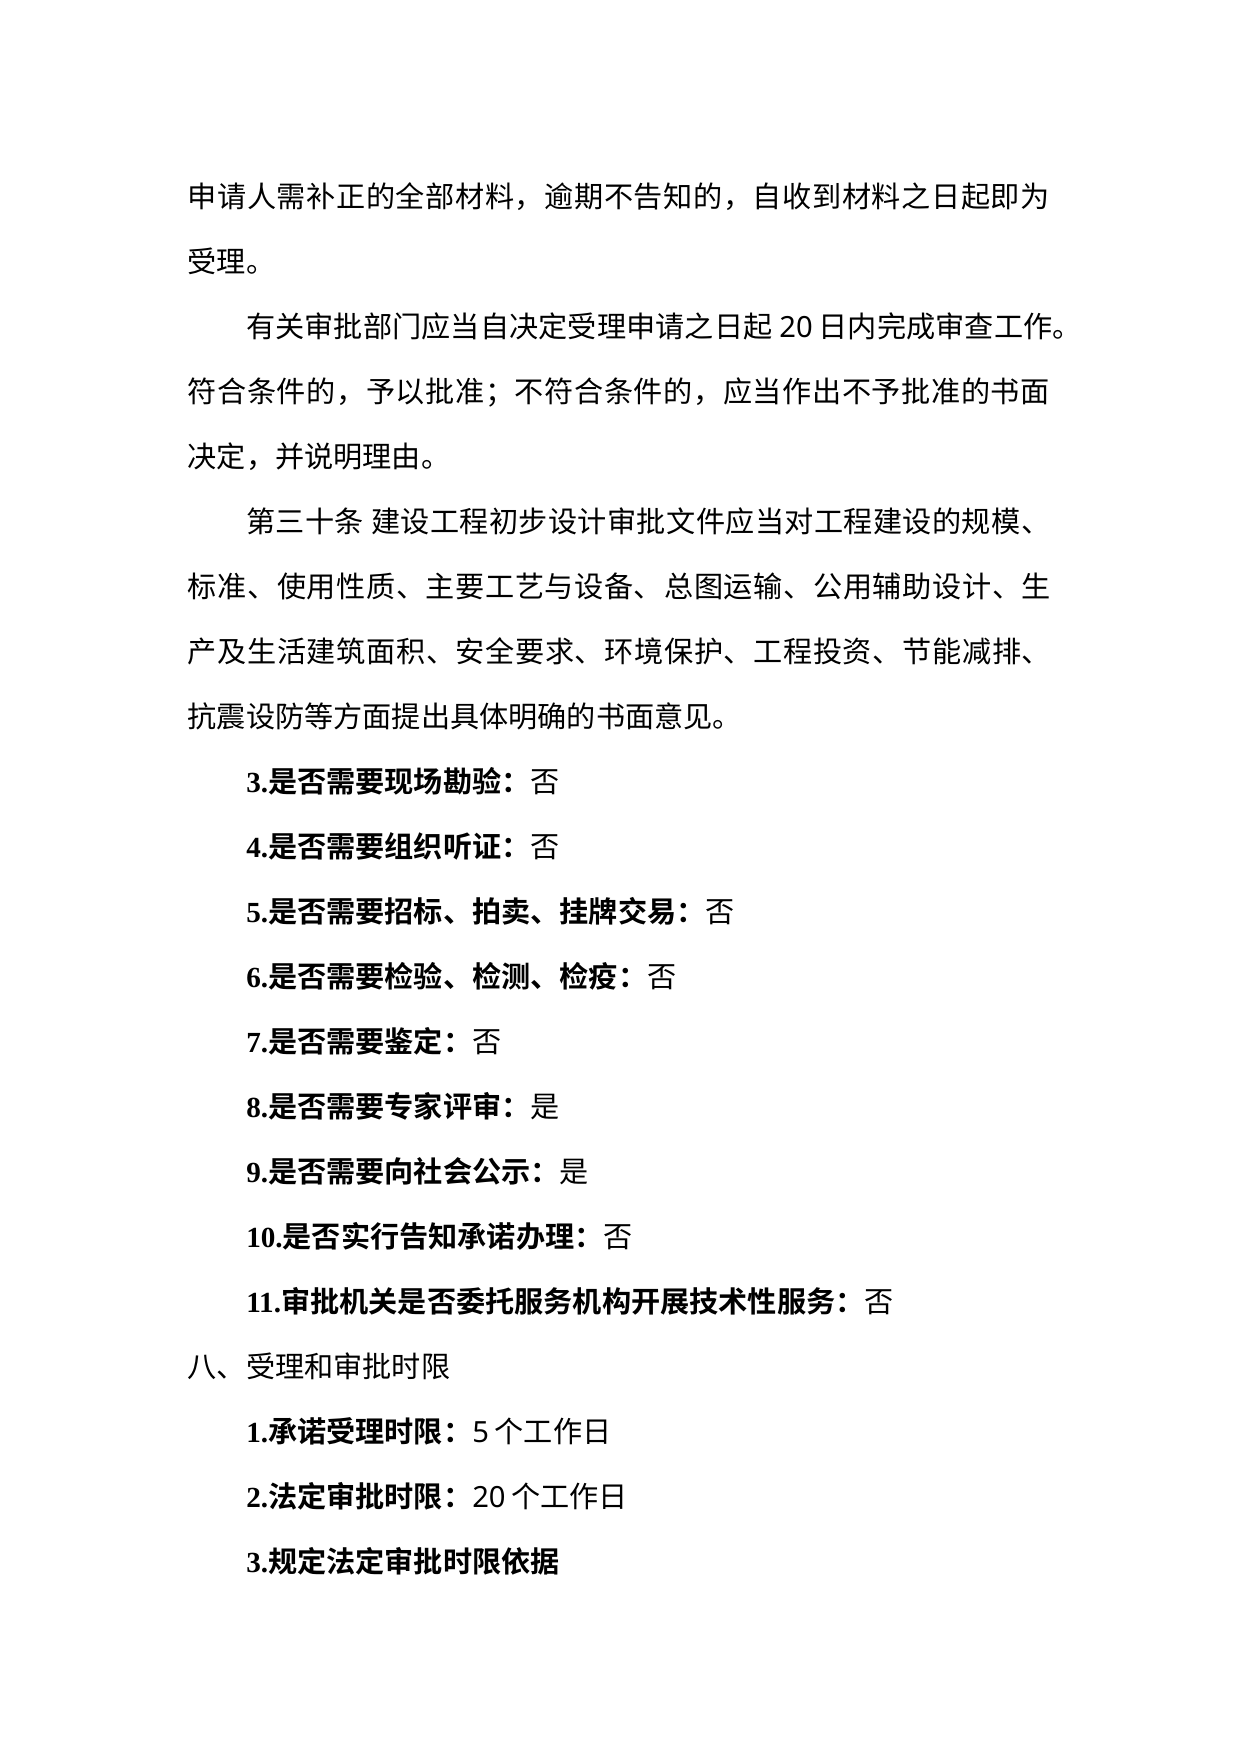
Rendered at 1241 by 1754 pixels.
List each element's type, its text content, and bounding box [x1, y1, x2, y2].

text 9.是否需要向社会公示：是 [187, 1137, 1053, 1202]
text 11.审批机关是否委托服务机构开展技术性服务：否 [187, 1267, 1053, 1332]
text 8.是否需要专家评审：是 [187, 1072, 1053, 1137]
text 6.是否需要检验、检测、检疫：否 [187, 942, 1053, 1007]
text 5.是否需要招标、拍卖、挂牌交易：否 [187, 877, 1053, 942]
text 4.是否需要组织听证：否 [187, 812, 1053, 877]
text 2.法定审批时限：20个工作日 [187, 1462, 1053, 1527]
text 3.是否需要现场勘验：否 [187, 747, 1053, 812]
text 1.承诺受理时限：5个工作日 [187, 1397, 1053, 1462]
text 10.是否实行告知承诺办理：否 [187, 1202, 1053, 1267]
text 八、受理和审批时限 [187, 1332, 1053, 1397]
text 有关审批部门应当自决定受理申请之日起20日内完成审查工作。符合条件的，予以批准；不符合条件的，应当作出不予批准的书面决定，并说明理由。 [187, 292, 1053, 487]
text 7.是否需要鉴定：否 [187, 1007, 1053, 1072]
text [187, 162, 1053, 292]
text 第三十条 建设工程初步设计审批文件应当对工程建设的规模、标准、使用性质、主要工艺与设备、总图运输、公用辅助设计、生产及生活建筑面积、安全要求、环境保护、工程投资、节能减排、抗震设防等方面提出具体明确的书面意见。 [187, 487, 1053, 747]
text 3.规定法定审批时限依据 [187, 1527, 1053, 1592]
